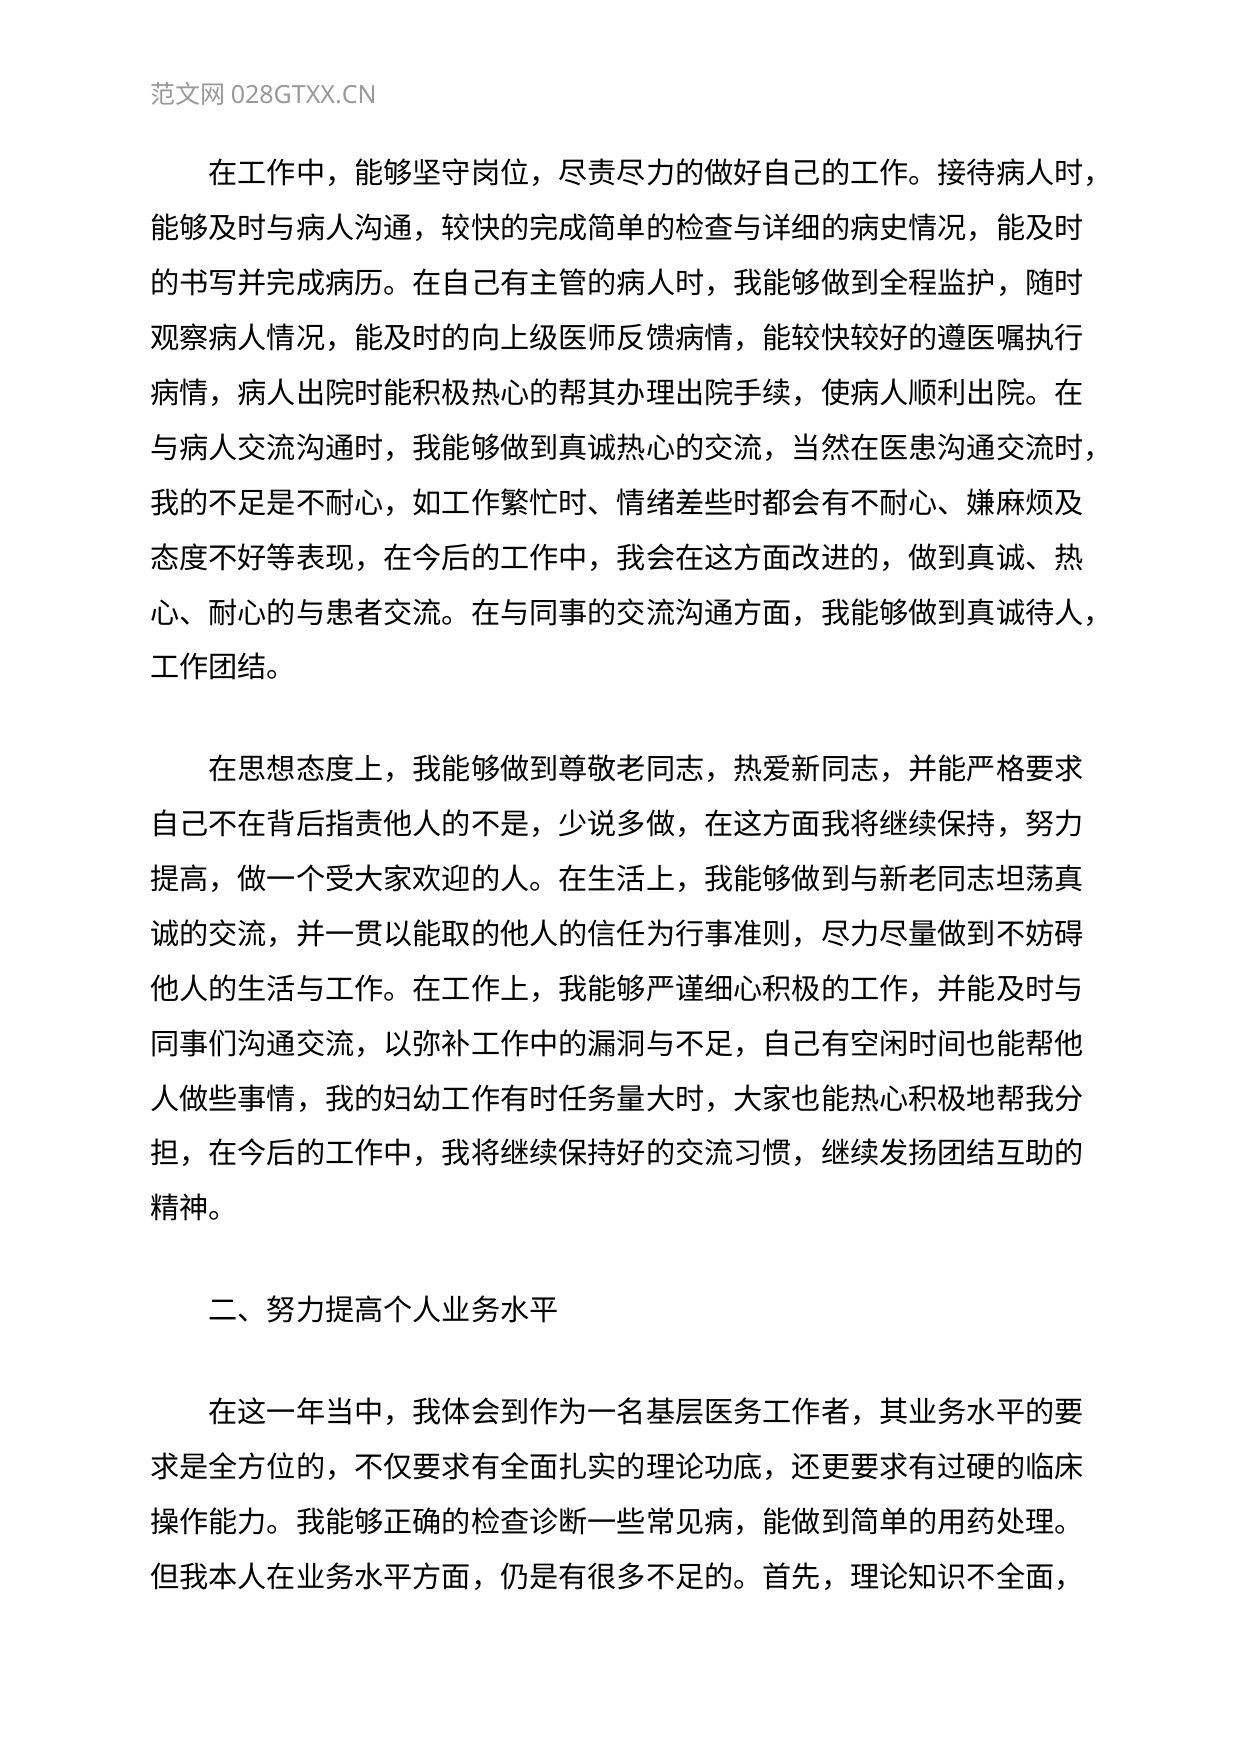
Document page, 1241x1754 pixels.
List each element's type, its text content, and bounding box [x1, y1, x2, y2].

text 在思想态度上，我能够做到尊敬老同志，热爱新同志，并能严格要求自己不在背后指责他人的不是，少说多做，在这方面我将继续保持，努力提高，做一个受大家欢迎的人。在生活上，我能够做到与新老同志坦荡真诚的交流，并一贯以能取的他人的信任为行事准则，尽力尽量做到不妨碍他人的生活与工作。在工作上，我能够严谨细心积极的工作，并能及时与同事们沟通交流，以弥补工作中的漏洞与不足，自己有空闲时间也能帮他人做些事情，我的妇幼工作有时任务量大时，大家也能热心积极地帮我分担，在今后的工作中，我将继续保持好的交流习惯，继续发扬团结互助的精神。 [150, 746, 1090, 1227]
text 在工作中，能够坚守岗位，尽责尽力的做好自己的工作。接待病人时，能够及时与病人沟通，较快的完成简单的检查与详细的病史情况，能及时的书写并完成病历。在自己有主管的病人时，我能够做到全程监护，随时观察病人情况，能及时的向上级医师反馈病情，能较快较好的遵医嘱执行病情，病人出院时能积极热心的帮其办理出院手续，使病人顺利出院。在与病人交流沟通时，我能够做到真诚热心的交流，当然在医患沟通交流时，我的不足是不耐心，如工作繁忙时、情绪差些时都会有不耐心、嫌麻烦及态度不好等表现，在今后的工作中，我会在这方面改进的，做到真诚、热心、耐心的与患者交流。在与同事的交流沟通方面，我能够做到真诚待人，工作团结。 [150, 150, 1090, 686]
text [150, 1388, 1090, 1596]
text 二、努力提高个人业务水平 [150, 1287, 1090, 1329]
